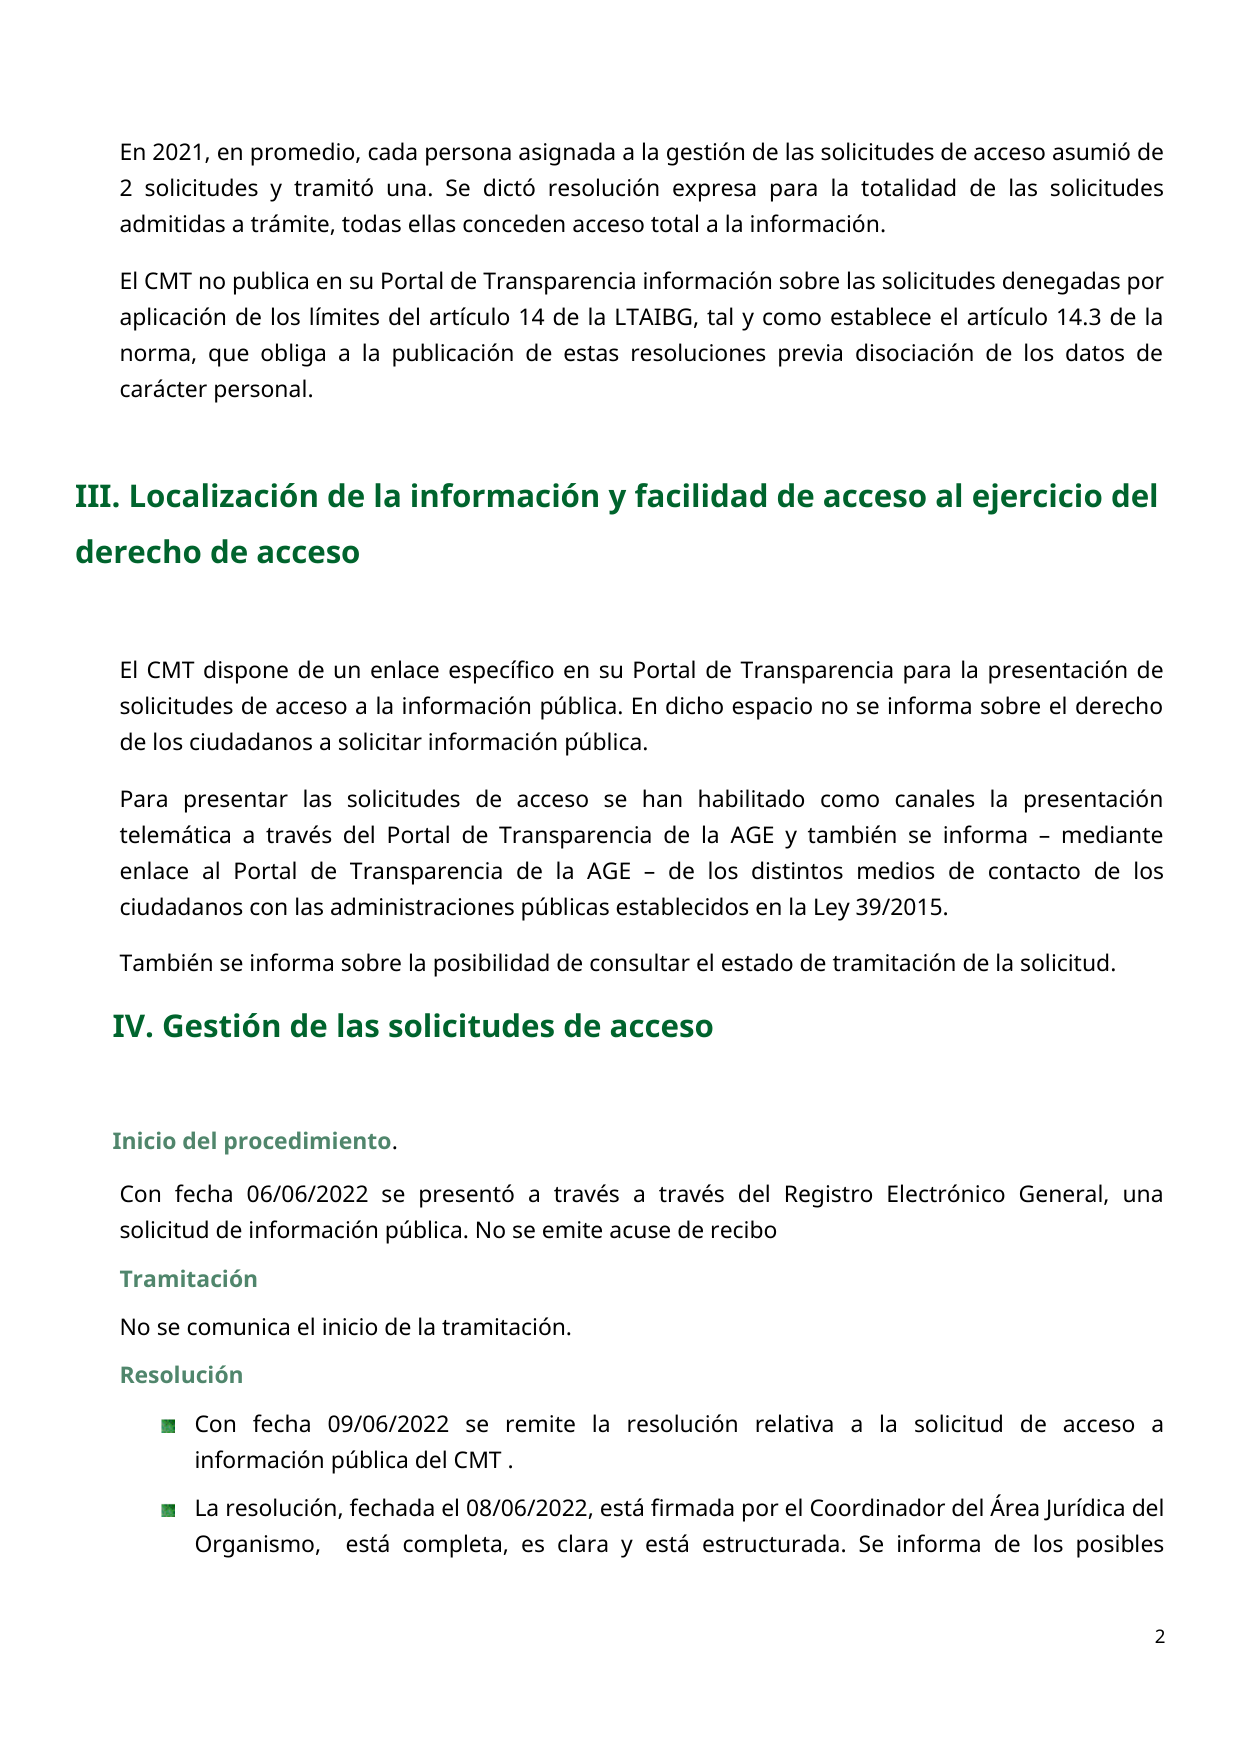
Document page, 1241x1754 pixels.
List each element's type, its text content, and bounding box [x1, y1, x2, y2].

text No se comunica el inicio de la tramitación. [119, 1311, 1165, 1342]
text En 2021, en promedio, cada persona asignada a la gestión de las solicitudes de acceso asumió de 2 solicitudes y tramitó una. Se dictó resolución expresa para la totalidad de las solicitudes admitidas a trámite, todas ellas conceden acceso total a la información. [119, 136, 1165, 239]
picture [157, 1500, 175, 1517]
text Inicio del procedimiento. [112, 1125, 1165, 1156]
picture [157, 1415, 175, 1433]
text El CMT dispone de un enlace específico en su Portal de Transparencia para la presentación de solicitudes de acceso a la información pública. En dicho espacio no se informa sobre el derecho de los ciudadanos a solicitar información pública. [119, 654, 1165, 757]
text Con fecha 06/06/2022 se presentó a través a través del Registro Electrónico General, una solicitud de información pública. No se emite acuse de recibo [119, 1178, 1165, 1245]
text Tramitación [119, 1263, 1165, 1294]
text El CMT no publica en su Portal de Transparencia información sobre las solicitudes denegadas por aplicación de los límites del artículo 14 de la LTAIBG, tal y como establece el artículo 14.3 de la norma, que obliga a la publicación de estas resoluciones previa disociación de los datos de carácter personal. [119, 265, 1165, 404]
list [157, 1492, 1165, 1559]
text Resolución [119, 1359, 1165, 1391]
text Para presentar las solicitudes de acceso se han habilitado como canales la presentación telemática a través del Portal de Transparencia de la AGE y también se informa – mediante enlace al Portal de Transparencia de la AGE – de los distintos medios de contacto de los ciudadanos con las administraciones públicas establecidos en la Ley 39/2015. [119, 783, 1165, 922]
text También se informa sobre la posibilidad de consultar el estado de tramitación de la solicitud. [119, 947, 1165, 979]
list Con fecha 09/06/2022 se remite la resolución relativa a la solicitud de acceso a información pública del CMT . [157, 1408, 1165, 1475]
